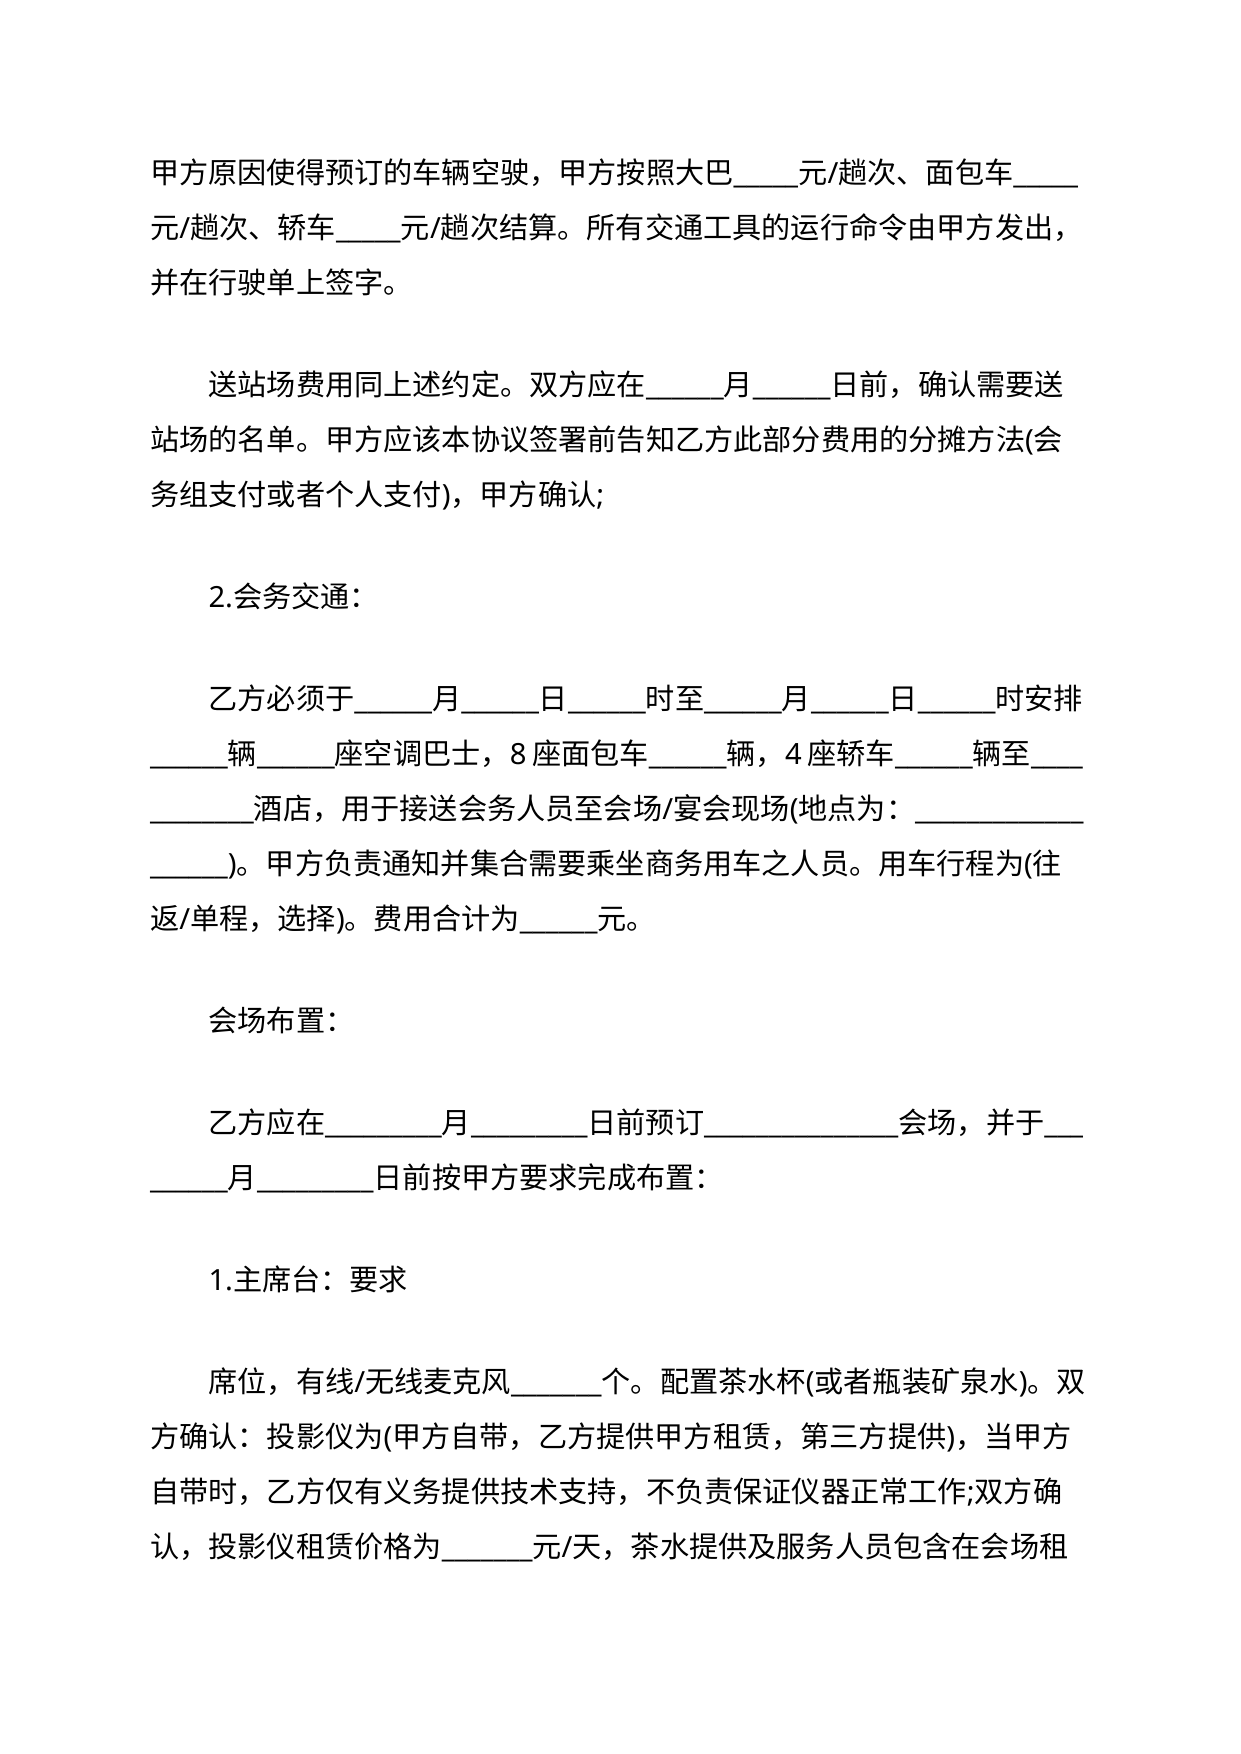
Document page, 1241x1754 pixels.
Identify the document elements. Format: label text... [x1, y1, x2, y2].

text 乙方应在_________月_________日前预订_______________会场，并于_________月_________日前按甲方要求完成布置： [150, 1099, 1090, 1197]
text 送站场费用同上述约定。双方应在______月______日前，确认需要送站场的名单。甲方应该本协议签署前告知乙方此部分费用的分摊方法(会务组支付或者个人支付)，甲方确认; [150, 362, 1090, 514]
text 乙方必须于______月______日______时至______月______日______时安排______辆______座空调巴士，8座面包车______辆，4座轿车______辆至____________酒店，用于接送会务人员至会场/宴会现场(地点为：___________________)。甲方负责通知并集合需要乘坐商务用车之人员。用车行程为(往返/单程，选择)。费用合计为______元。 [150, 676, 1090, 938]
text 会场布置： [150, 998, 1090, 1040]
text 2.会务交通： [150, 574, 1090, 616]
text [150, 150, 1090, 302]
text 1.主席台：要求 [150, 1256, 1090, 1299]
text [150, 1358, 1090, 1566]
